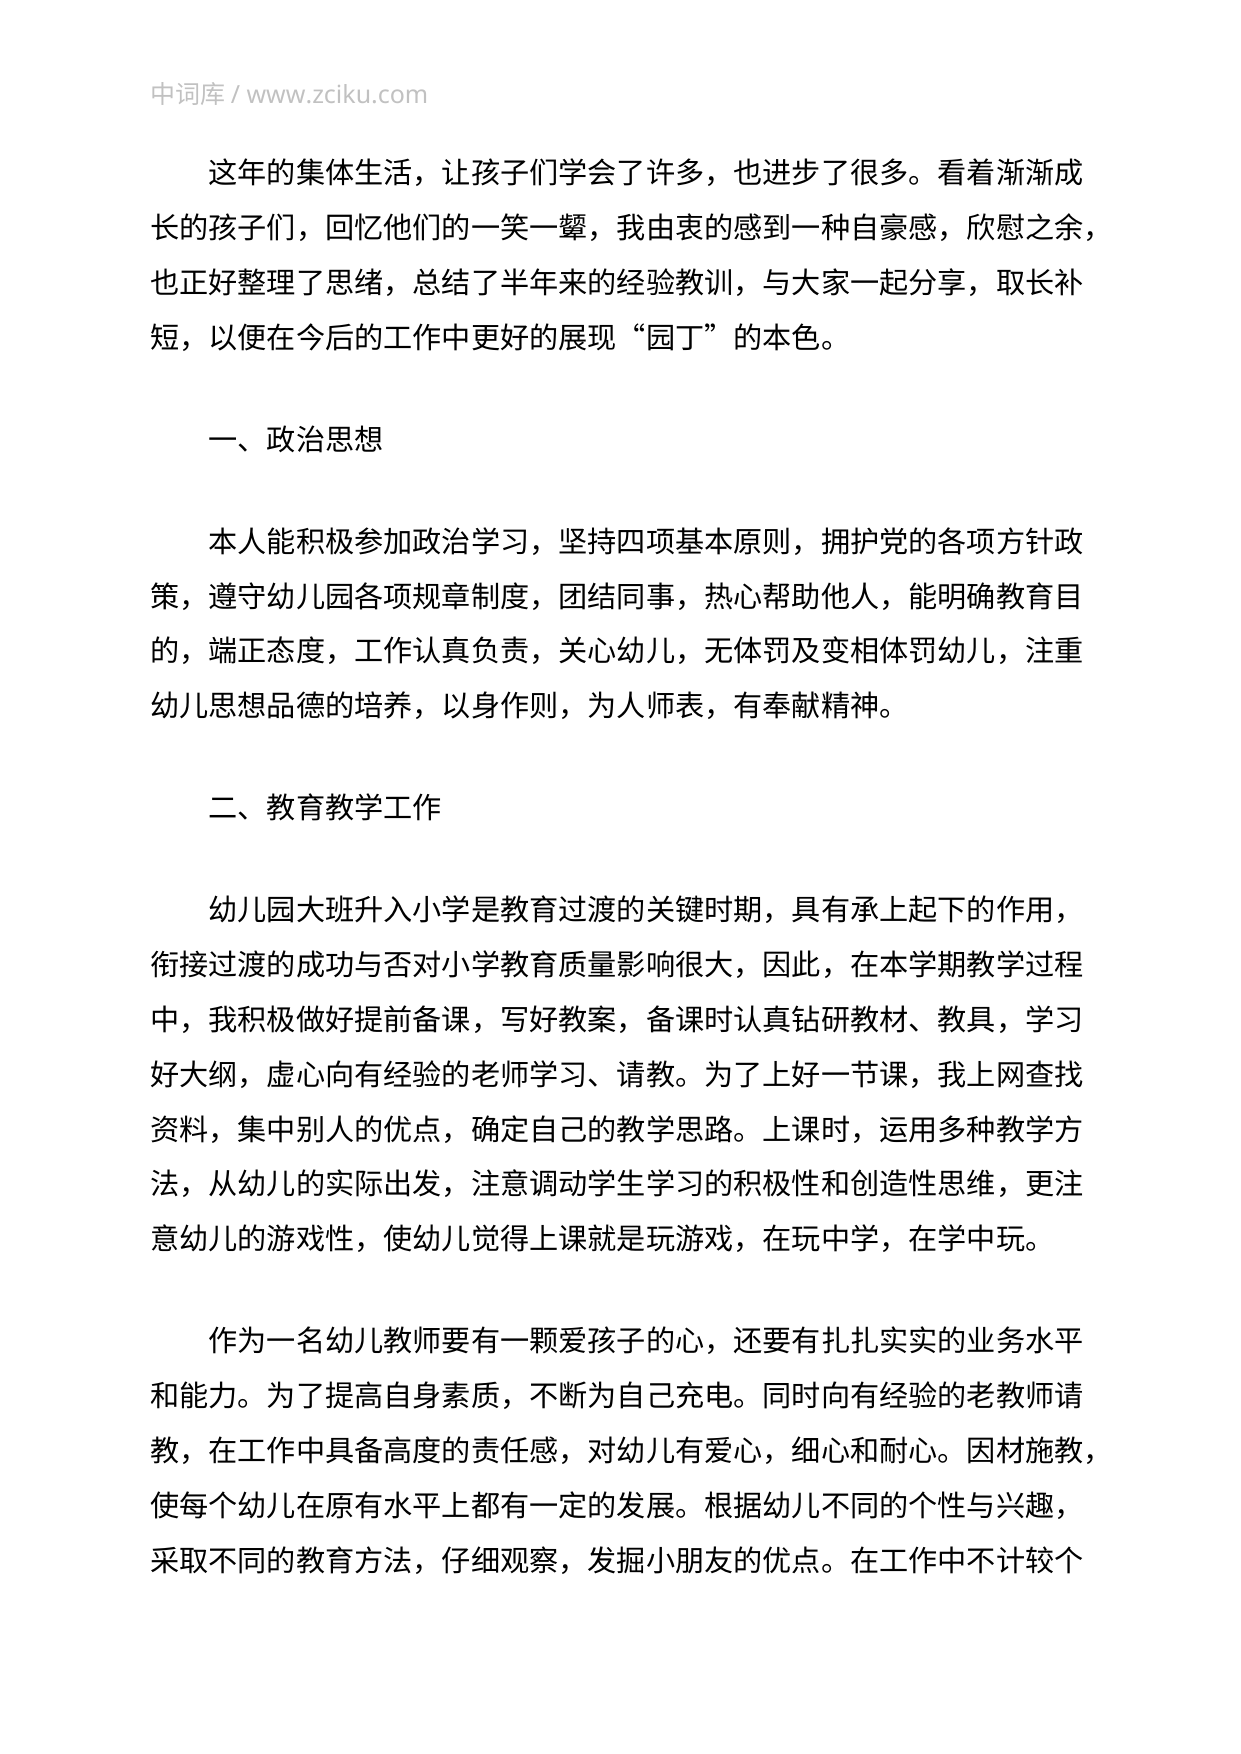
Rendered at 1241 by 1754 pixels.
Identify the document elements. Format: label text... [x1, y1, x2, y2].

text 本人能积极参加政治学习，坚持四项基本原则，拥护党的各项方针政策，遵守幼儿园各项规章制度，团结同事，热心帮助他人，能明确教育目的，端正态度，工作认真负责，关心幼儿，无体罚及变相体罚幼儿，注重幼儿思想品德的培养，以身作则，为人师表，有奉献精神。 [150, 518, 1090, 725]
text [150, 1318, 1090, 1579]
text 幼儿园大班升入小学是教育过渡的关键时期，具有承上起下的作用，衔接过渡的成功与否对小学教育质量影响很大，因此，在本学期教学过程中，我积极做好提前备课，写好教案，备课时认真钻研教材、教具，学习好大纲，虚心向有经验的老师学习、请教。为了上好一节课，我上网查找资料，集中别人的优点，确定自己的教学思路。上课时，运用多种教学方法，从幼儿的实际出发，注意调动学生学习的积极性和创造性思维，更注意幼儿的游戏性，使幼儿觉得上课就是玩游戏，在玩中学，在学中玩。 [150, 886, 1090, 1258]
text 这年的集体生活，让孩子们学会了许多，也进步了很多。看着渐渐成长的孩子们，回忆他们的一笑一颦，我由衷的感到一种自豪感，欣慰之余，也正好整理了思绪，总结了半年来的经验教训，与大家一起分享，取长补短，以便在今后的工作中更好的展现“园丁”的本色。 [150, 150, 1090, 357]
text 一、政治思想 [150, 416, 1090, 459]
text 二、教育教学工作 [150, 785, 1090, 827]
